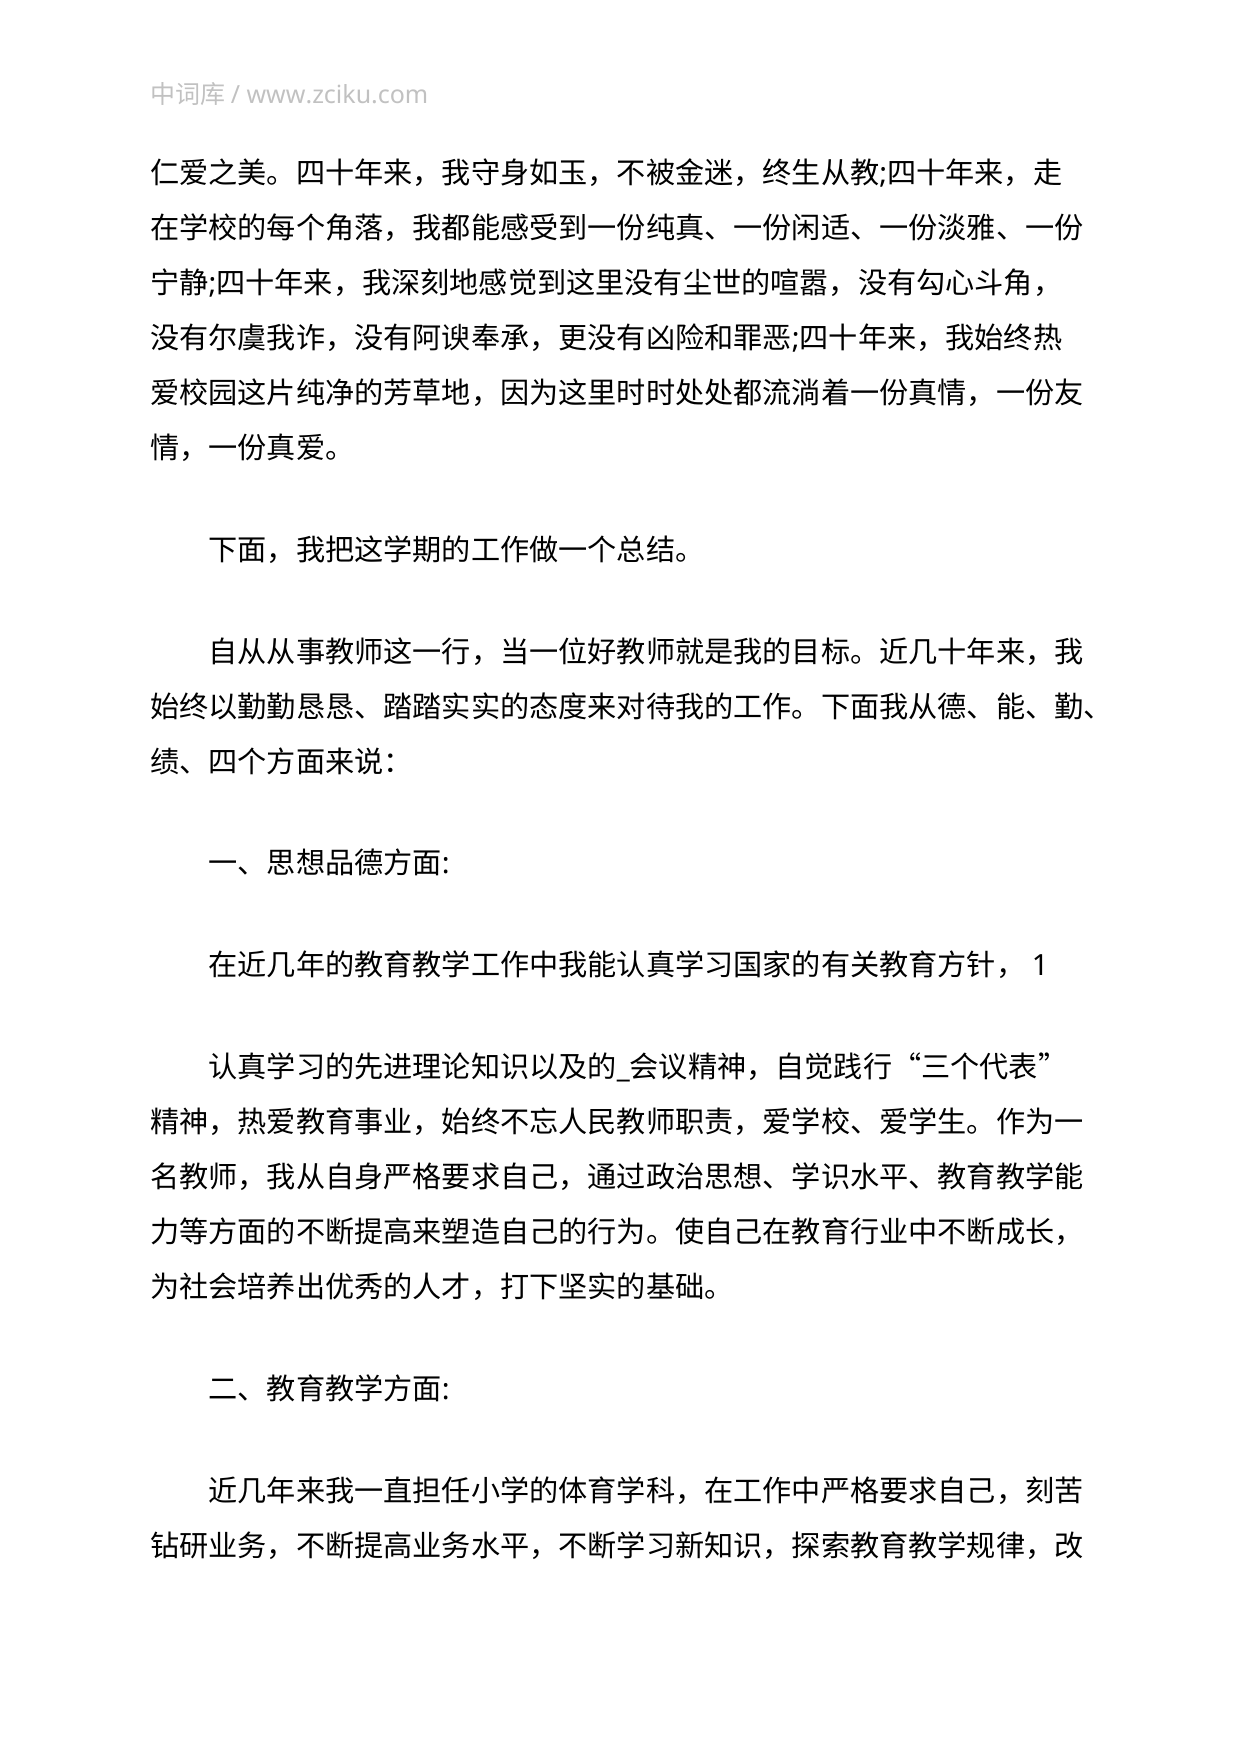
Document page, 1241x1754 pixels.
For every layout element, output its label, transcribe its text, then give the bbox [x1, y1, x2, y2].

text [150, 150, 1090, 467]
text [150, 1467, 1090, 1564]
text 认真学习的先进理论知识以及的_会议精神，自觉践行“三个代表”精神，热爱教育事业，始终不忘人民教师职责，爱学校、爱学生。作为一名教师，我从自身严格要求自己，通过政治思想、学识水平、教育教学能力等方面的不断提高来塑造自己的行为。使自己在教育行业中不断成长，为社会培养出优秀的人才，打下坚实的基础。 [150, 1044, 1090, 1306]
text 一、思想品德方面: [150, 840, 1090, 882]
text 下面，我把这学期的工作做一个总结。 [150, 527, 1090, 569]
text 二、教育教学方面: [150, 1365, 1090, 1408]
text 在近几年的教育教学工作中我能认真学习国家的有关教育方针， 1 [150, 942, 1090, 984]
text 自从从事教师这一行，当一位好教师就是我的目标。近几十年来，我始终以勤勤恳恳、踏踏实实的态度来对待我的工作。下面我从德、能、勤、绩、四个方面来说： [150, 628, 1090, 780]
